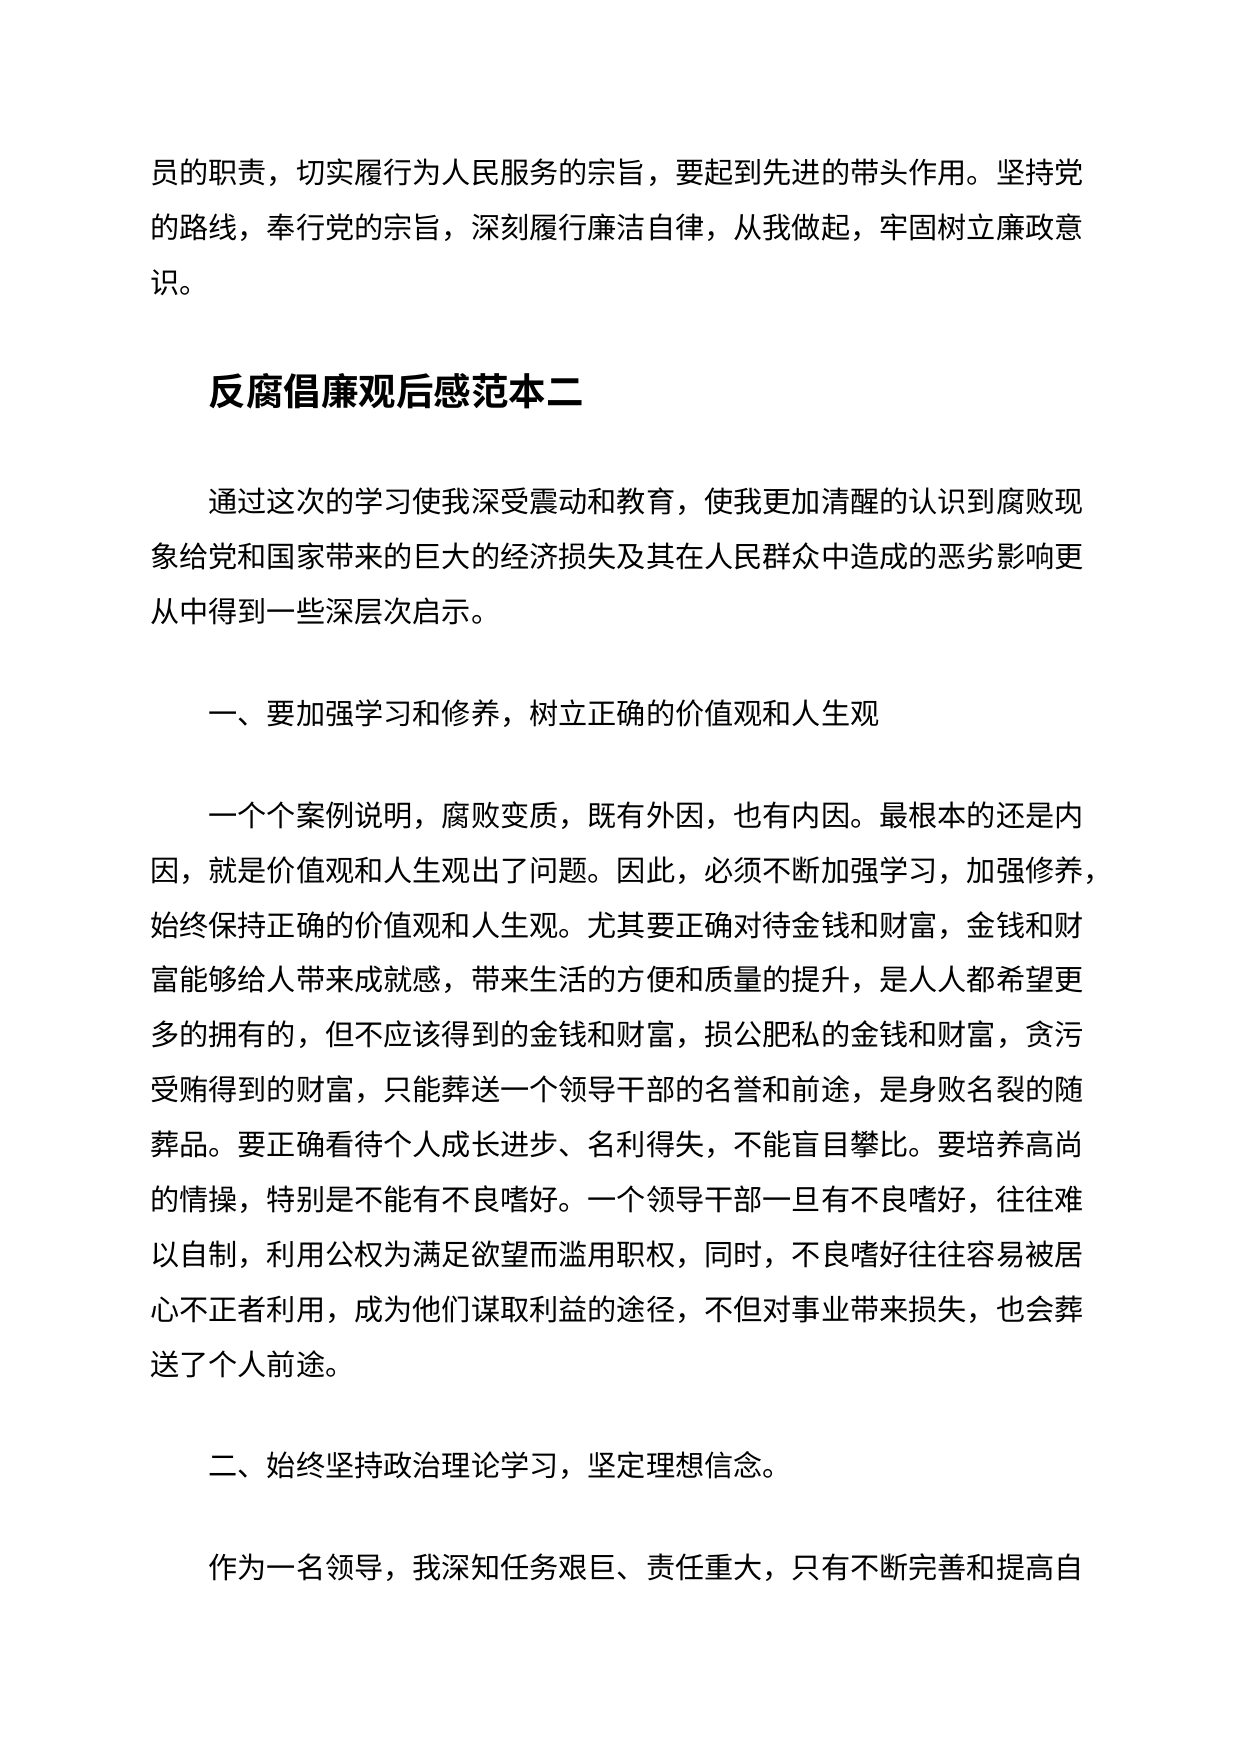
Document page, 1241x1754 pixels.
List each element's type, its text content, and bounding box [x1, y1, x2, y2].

text 反腐倡廉观后感范本二 [150, 362, 1090, 416]
text 一、要加强学习和修养，树立正确的价值观和人生观 [150, 691, 1090, 733]
text 二、始终坚持政治理论学习，坚定理想信念。 [150, 1443, 1090, 1485]
text 通过这次的学习使我深受震动和教育，使我更加清醒的认识到腐败现象给党和国家带来的巨大的经济损失及其在人民群众中造成的恶劣影响更从中得到一些深层次启示。 [150, 479, 1090, 631]
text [150, 1545, 1090, 1587]
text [150, 150, 1090, 302]
text 一个个案例说明，腐败变质，既有外因，也有内因。最根本的还是内因，就是价值观和人生观出了问题。因此，必须不断加强学习，加强修养，始终保持正确的价值观和人生观。尤其要正确对待金钱和财富，金钱和财富能够给人带来成就感，带来生活的方便和质量的提升，是人人都希望更多的拥有的，但不应该得到的金钱和财富，损公肥私的金钱和财富，贪污受贿得到的财富，只能葬送一个领导干部的名誉和前途，是身败名裂的随葬品。要正确看待个人成长进步、名利得失，不能盲目攀比。要培养高尚的情操，特别是不能有不良嗜好。一个领导干部一旦有不良嗜好，往往难以自制，利用公权为满足欲望而滥用职权，同时，不良嗜好往往容易被居心不正者利用，成为他们谋取利益的途径，不但对事业带来损失，也会葬送了个人前途。 [150, 792, 1090, 1383]
